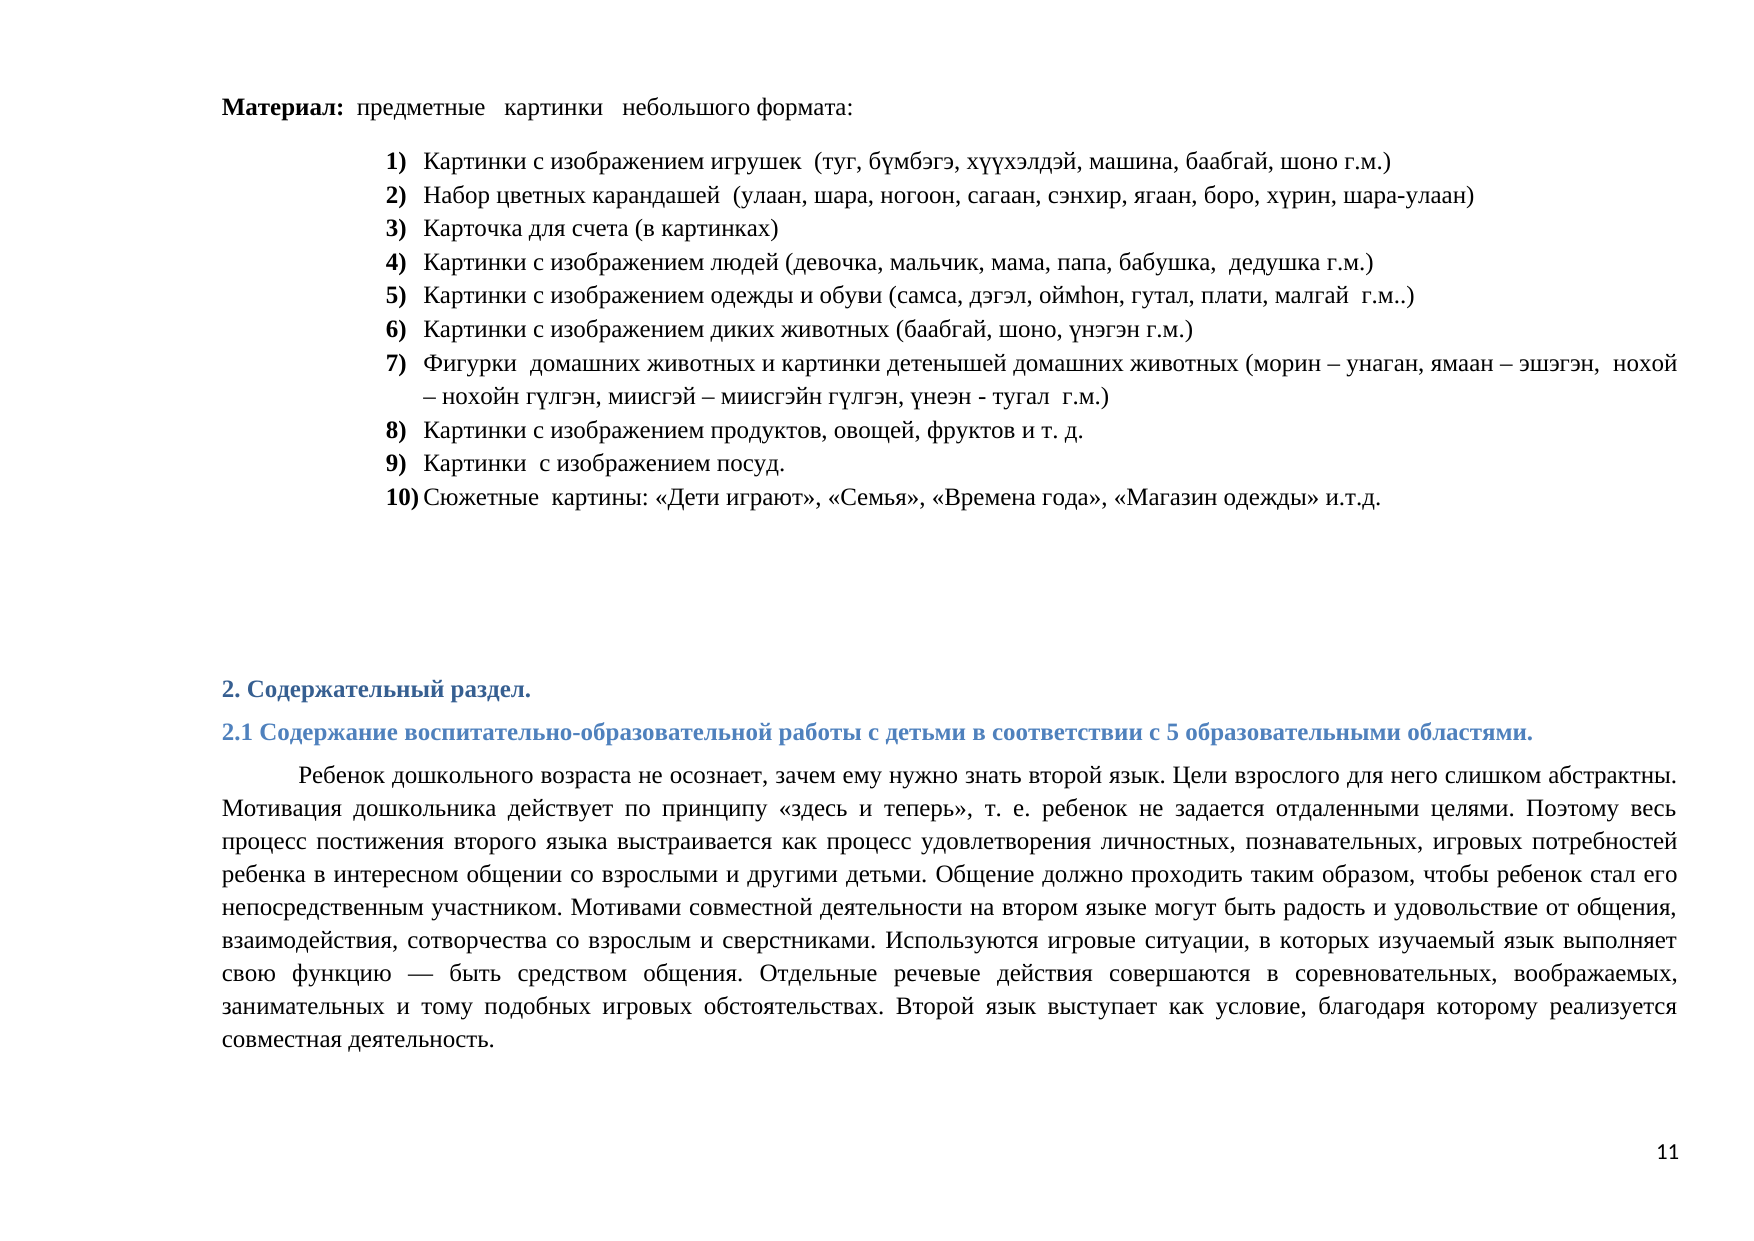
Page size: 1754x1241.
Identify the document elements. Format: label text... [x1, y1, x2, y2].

list Картинки с изображением игрушек (туг, бүмбэгэ, хүүхэлдэй, машина, баабгай, шоно г.м.) [386, 143, 1679, 177]
text Материал: предметные картинки небольшого формата: [222, 89, 1679, 122]
list Картинки с изображением людей (девочка, мальчик, мама, папа, бабушка, дедушка г.м.) [386, 244, 1679, 277]
subtitle 2. Содержательный раздел. [222, 674, 1679, 702]
list Картинки с изображением одежды и обуви (самса, дэгэл, оймhон, гутал, плати, малгай г.м..) [386, 277, 1679, 311]
list Набор цветных карандашей (улаан, шара, ногоон, сагаан, сэнхир, ягаан, боро, хүрин, шара-улаан) [386, 177, 1679, 210]
list Сюжетные картины: «Дети играют», «Семья», «Времена года», «Магазин одежды» и.т.д. [386, 478, 1679, 512]
list Картинки с изображением диких животных (баабгай, шоно, үнэгэн г.м.) [386, 311, 1679, 344]
text Ребенок дошкольного возраста не осознает, зачем ему нужно знать второй язык. Цели взрослого для него слишком абстрактны. Мотивация дошкольника действует по принципу «здесь и теперь», т. е. ребенок не задается отдаленными целями. Поэтому весь процесс постижения второго языка выстраивается как процесс удовлетворения личностных, познавательных, игровых потребностей ребенка в интересном общении со взрослыми и другими детьми. Общение должно проходить таким образом, чтобы ребенок стал его непосредственным участником. Мотивами совместной деятельности на втором языке могут быть радость и удовольствие от общения, взаимодействия, сотворчества со взрослым и сверстниками. Используются игровые ситуации, в которых изучаемый язык выполняет свою функцию — быть средством общения. Отдельные речевые действия совершаются в соревновательных, воображаемых, занимательных и тому подобных игровых обстоятельствах. Второй язык выступает как условие, благодаря которому реализуется совместная деятельность. [222, 760, 1679, 1053]
subtitle 2.1 Содержание воспитательно-образовательной работы с детьми в соответствии с 5 образовательными областями. [222, 717, 1679, 746]
list Фигурки домашних животных и картинки детенышей домашних животных (морин – унаган, ямаан – эшэгэн, нохой – нохойн гүлгэн, миисгэй – миисгэйн гүлгэн, үнеэн - тугал г.м.) [386, 344, 1679, 411]
list Картинки с изображением продуктов, овощей, фруктов и т. д. [386, 411, 1679, 445]
list Картинки с изображением посуд. [386, 445, 1679, 478]
list Карточка для счета (в картинках) [386, 210, 1679, 244]
